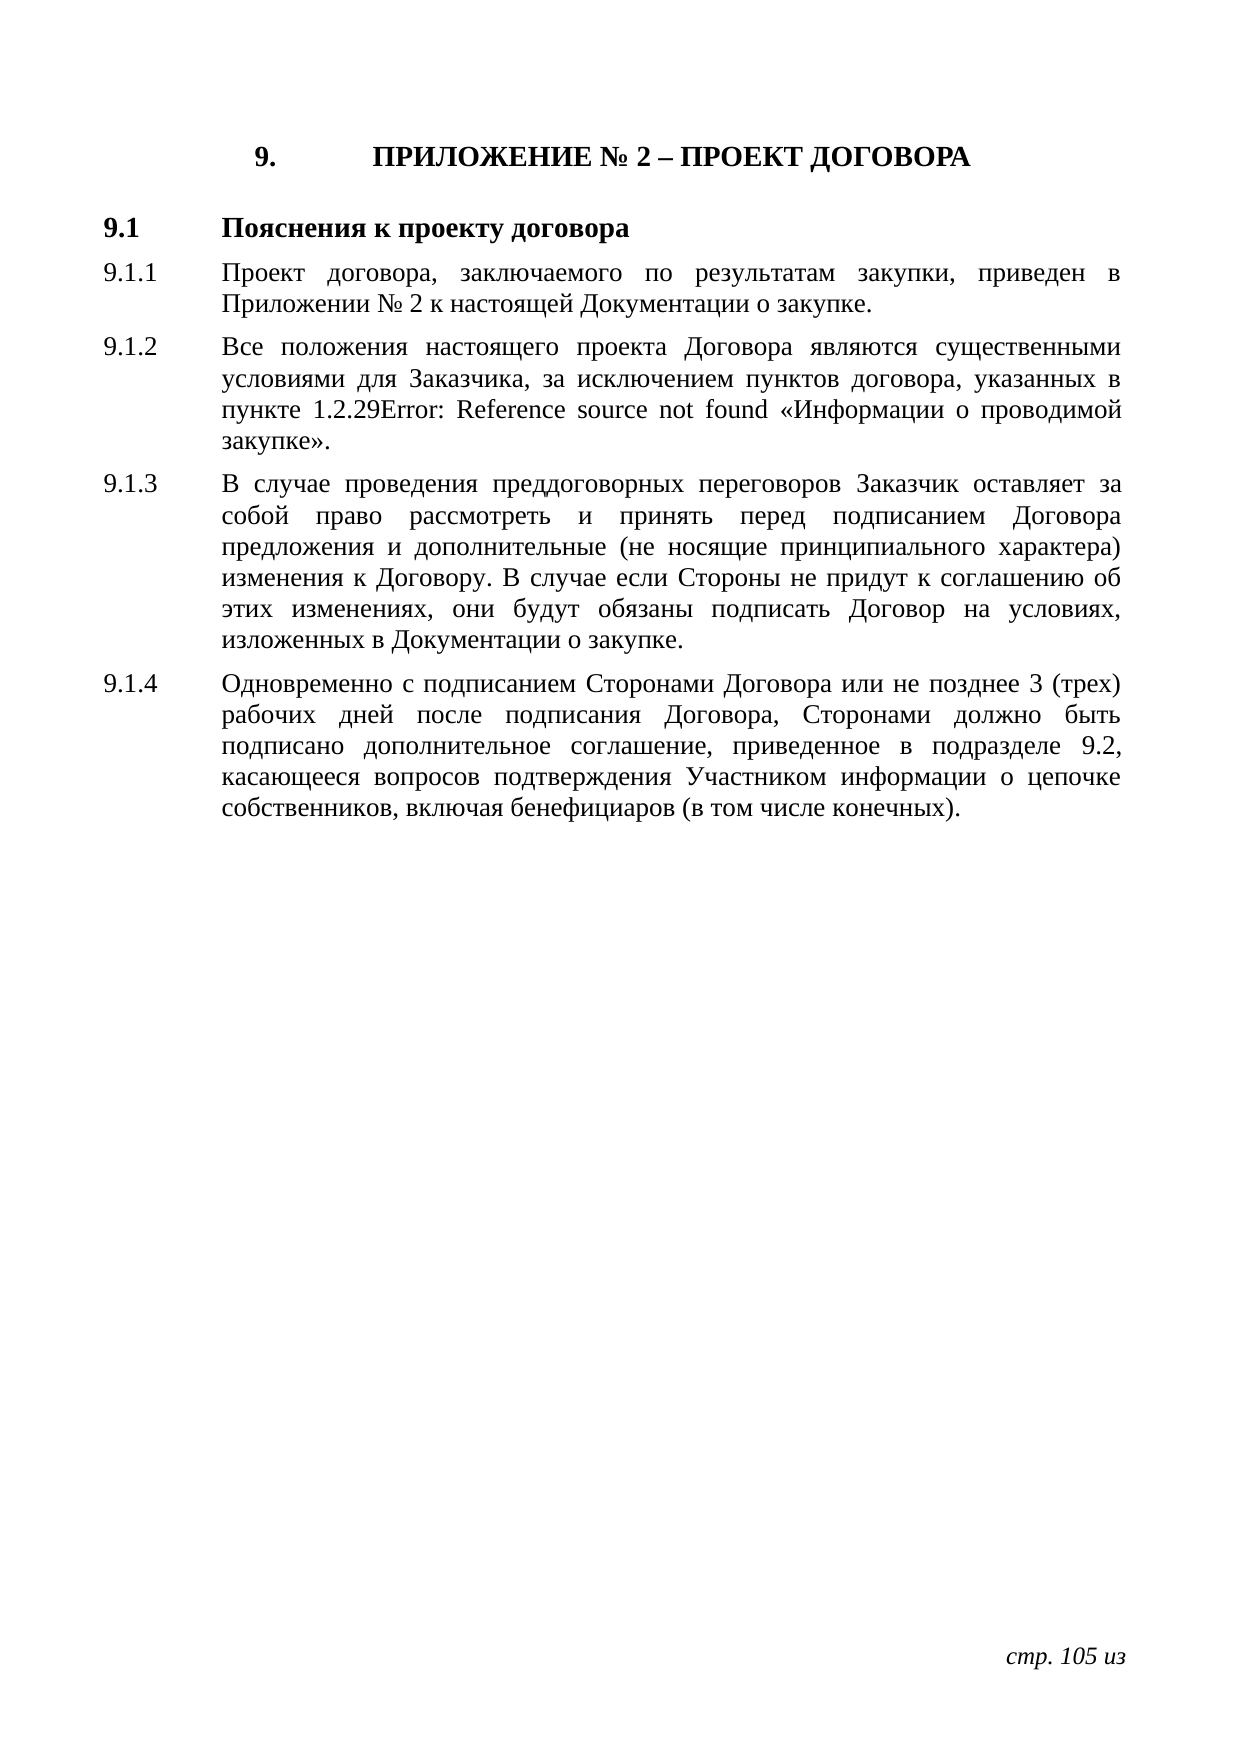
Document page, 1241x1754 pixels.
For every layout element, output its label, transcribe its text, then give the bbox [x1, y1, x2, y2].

subtitle Пояснения к проекту договора [103, 210, 1122, 243]
text В случае проведения преддоговорных переговоров Заказчик оставляет за собой право рассмотреть и принять перед подписанием Договора предложения и дополнительные (не носящие принципиального характера) изменения к Договору. В случае если Стороны не придут к соглашению об этих изменениях, они будут обязаны подписать Договор на условиях, изложенных в Документации о закупке. [103, 468, 1122, 654]
text Одновременно с подписанием Сторонами Договора или не позднее 3 (трех) рабочих дней после подписания Договора, Сторонами должно быть подписано дополнительное соглашение, приведенное в подразделе 9.2, касающееся вопросов подтверждения Участником информации о цепочке собственников, включая бенефициаров (в том числе конечных). [103, 667, 1122, 823]
subtitle ПРИЛОЖЕНИЕ № 2 – ПРОЕКТ ДОГОВОРА [103, 139, 1122, 172]
text Проект договора, заключаемого по результатам закупки, приведен в Приложении № 2 к настоящей Документации о закупке. [103, 256, 1122, 318]
